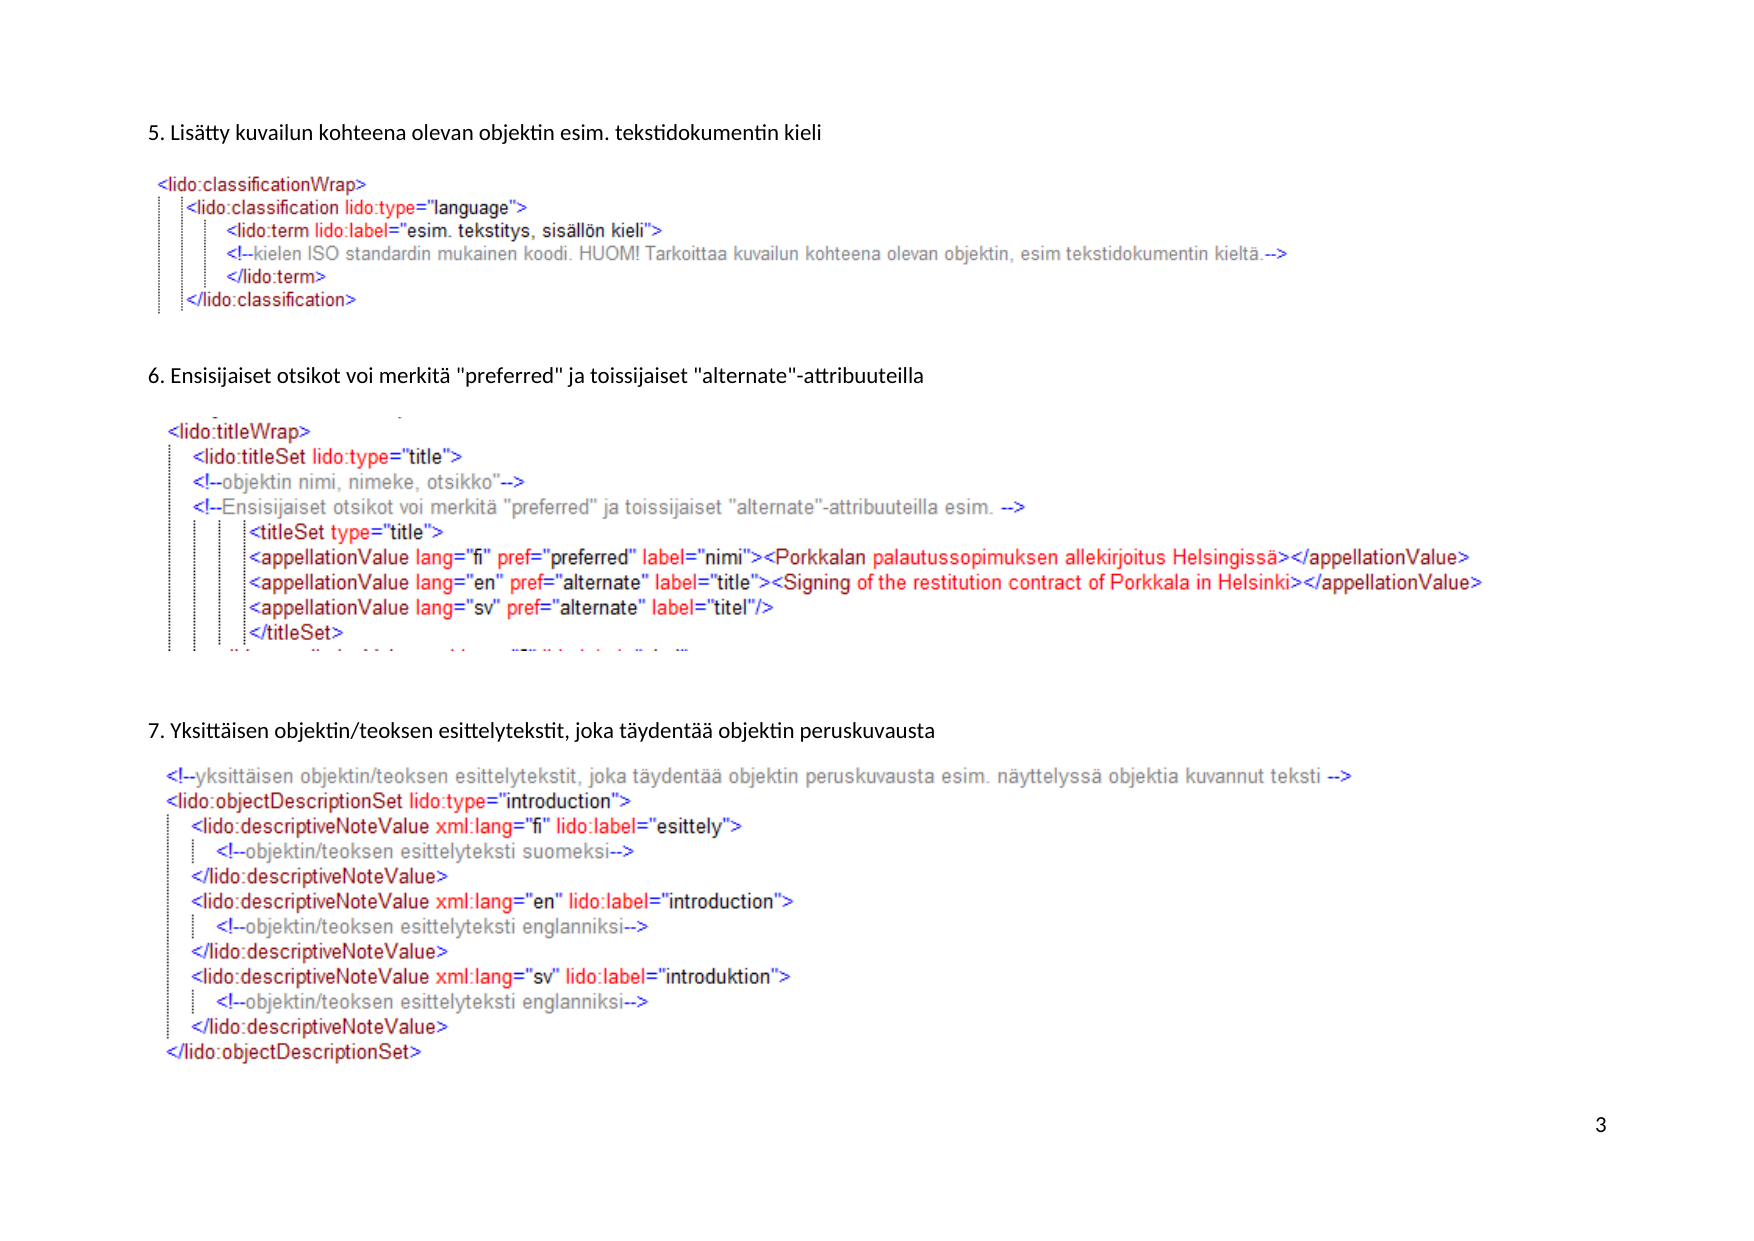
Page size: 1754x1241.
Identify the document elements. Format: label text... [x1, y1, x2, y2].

picture [147, 417, 1489, 651]
text 5. Lisätty kuvailun kohteena olevan objektin esim. tekstidokumentin kieli [148, 118, 1606, 146]
picture [147, 763, 1365, 1067]
text 7. Yksittäisen objektin/teoksen esittelytekstit, joka täydentää objektin peruskuvausta [148, 716, 1606, 744]
text 6. Ensisijaiset otsikot voi merkitä "preferred" ja toissijaiset "alternate"-attribuuteilla [148, 362, 1606, 390]
picture [147, 174, 1304, 315]
